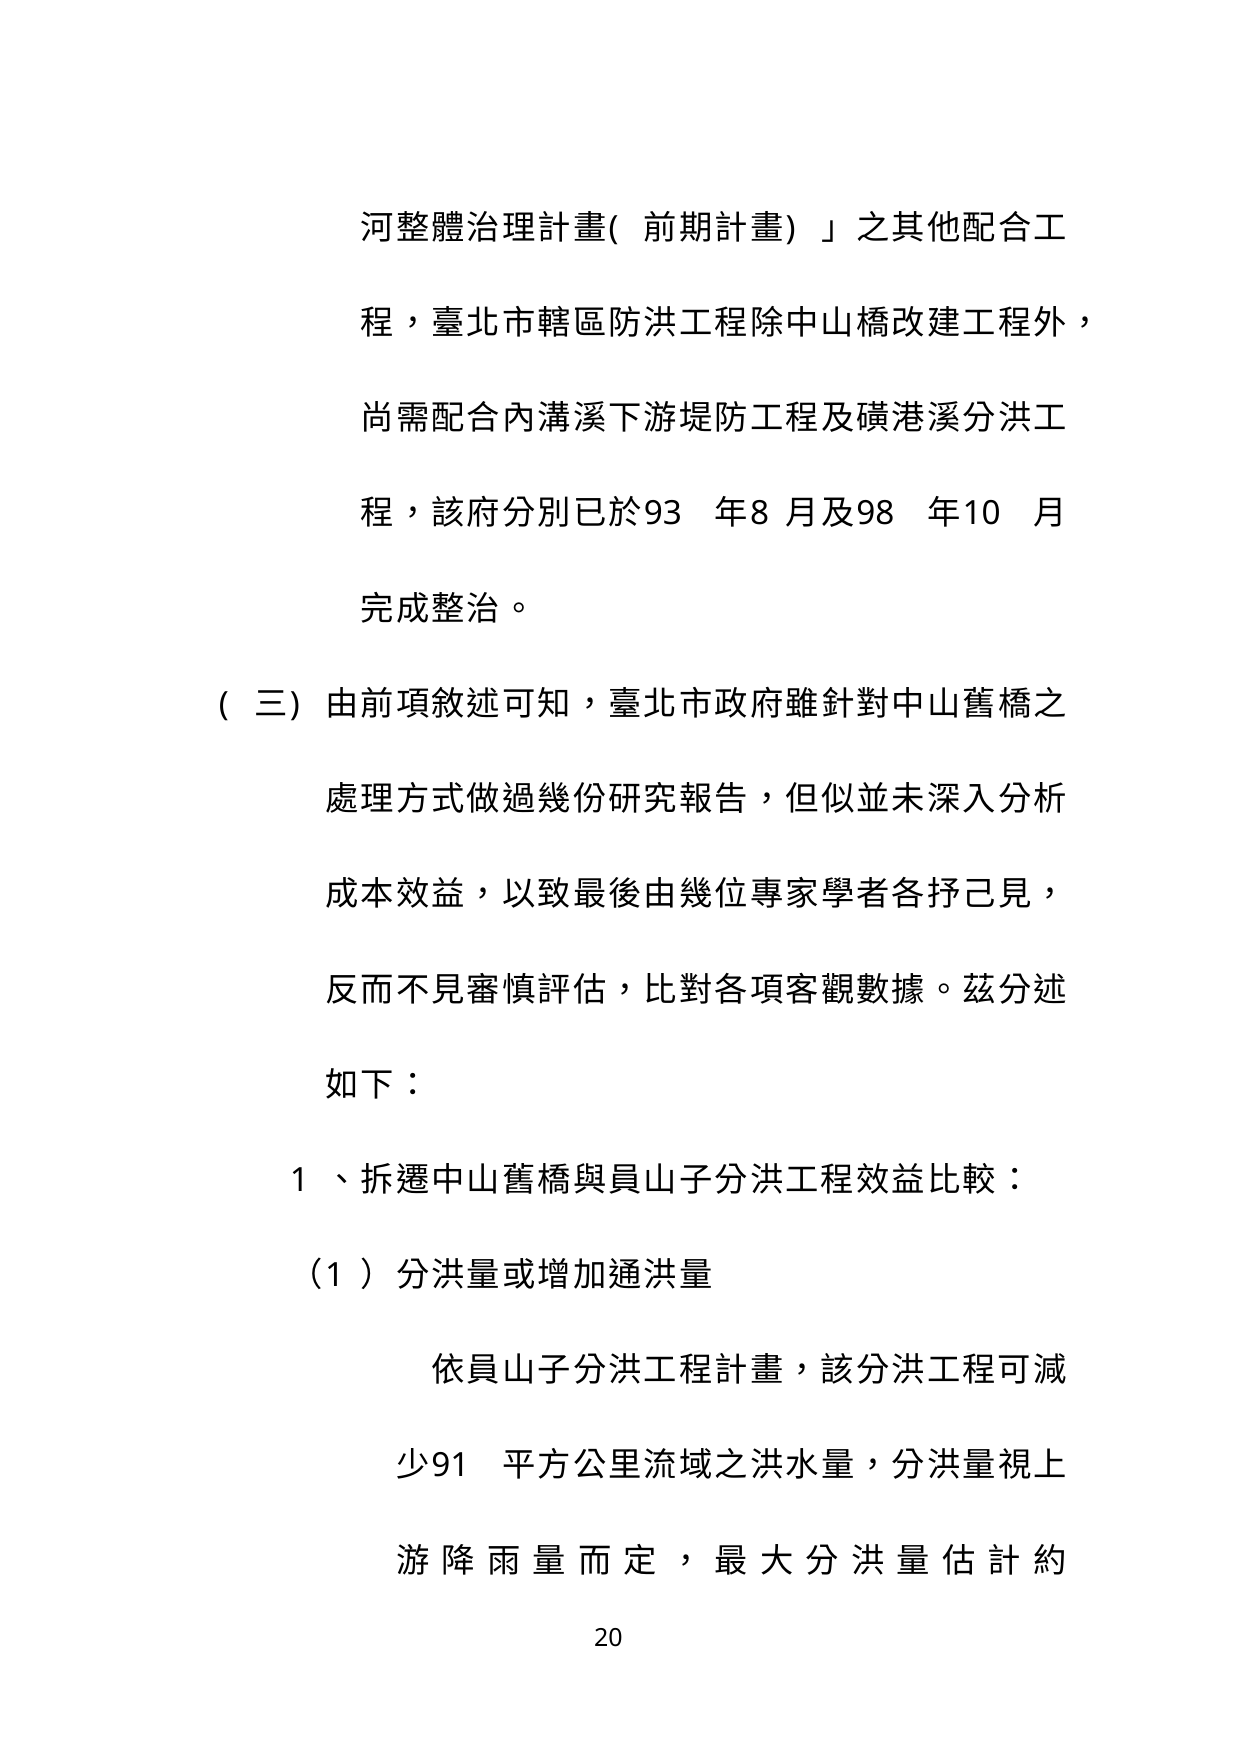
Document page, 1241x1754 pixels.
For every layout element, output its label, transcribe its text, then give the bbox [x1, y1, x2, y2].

subtitle 由前項敘述可知，臺北市政府雖針對中山舊橋之處理方式做過幾份研究報告，但似並未深入分析成本效益，以致最後由幾位專家學者各抒己見，反而不見審慎評估，比對各項客觀數據。茲分述如下： [219, 653, 1069, 1129]
subtitle 拆遷中山舊橋與員山子分洪工程效益比較： [272, 1129, 1069, 1224]
subtitle 分洪量或增加通洪量 [272, 1224, 1069, 1320]
